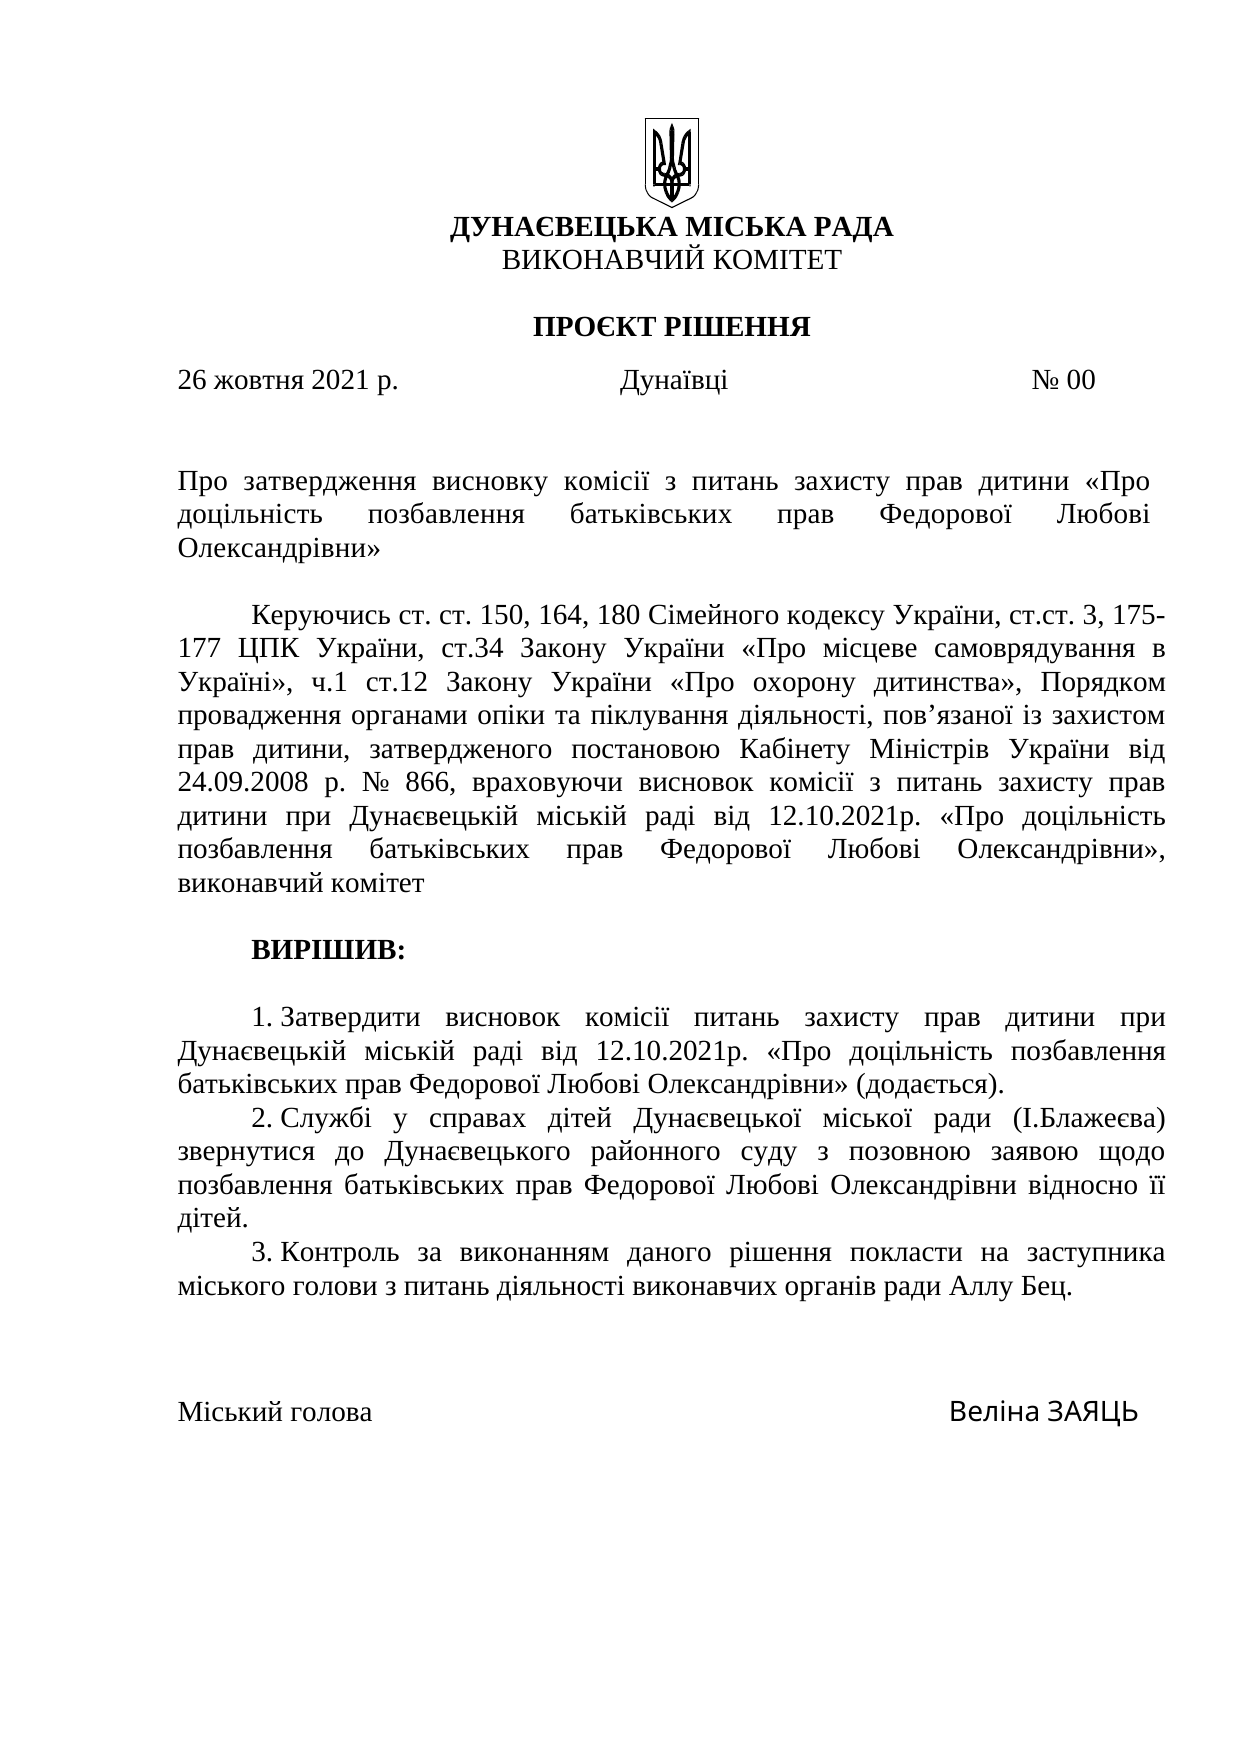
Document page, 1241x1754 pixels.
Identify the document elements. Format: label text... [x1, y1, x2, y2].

text Міський голова Веліна ЗАЯЦЬ [177, 1392, 1167, 1430]
text 3. Контроль за виконанням даного рішення покласти на заступника міського голови з питань діяльності виконавчих органів ради Аллу Бец. [177, 1234, 1167, 1301]
text Керуючись ст. ст. 150, 164, 180 Сімейного кодексу України, ст.ст. 3, 175-177 ЦПК України, ст.34 Закону України «Про місцеве самоврядування в Україні», ч.1 ст.12 Закону України «Про охорону дитинства», Порядком провадження органами опіки та піклування діяльності, пов’язаної із захистом прав дитини, затвердженого постановою Кабінету Міністрів України від 24.09.2008 р. № 866, враховуючи висновок комісії з питань захисту прав дитини при Дунаєвецькій міській раді від 12.10.2021р. «Про доцільність позбавлення батьківських прав Федорової Любові Олександрівни», виконавчий комітет [177, 597, 1167, 899]
text 26 жовтня 2021 р. Дунаївці № 00 [177, 362, 1167, 396]
text 2. Службі у справах дітей Дунаєвецької міської ради (І.Блажеєва) звернутися до Дунаєвецького районного суду з позовною заявою щодо позбавлення батьківських прав Федорової Любові Олександрівни відносно її дітей. [177, 1100, 1167, 1234]
text ПРОЄКТ РІШЕННЯ [177, 309, 1167, 343]
text Про затвердження висновку комісії з питань захисту прав дитини «Про доцільність позбавлення батьківських прав Федорової Любові Олександрівни» [177, 463, 1152, 563]
text ВИКОНАВЧИЙ КОМІТЕТ [177, 242, 1167, 276]
text ВИРІШИВ: [177, 932, 1167, 966]
text ДУНАЄВЕЦЬКА МІСЬКА РАДА [177, 209, 1167, 242]
text 1. Затвердити висновок комісії питань захисту прав дитини при Дунаєвецькій міській раді від 12.10.2021р. «Про доцільність позбавлення батьківських прав Федорової Любові Олександрівни» (додається). [177, 999, 1167, 1100]
